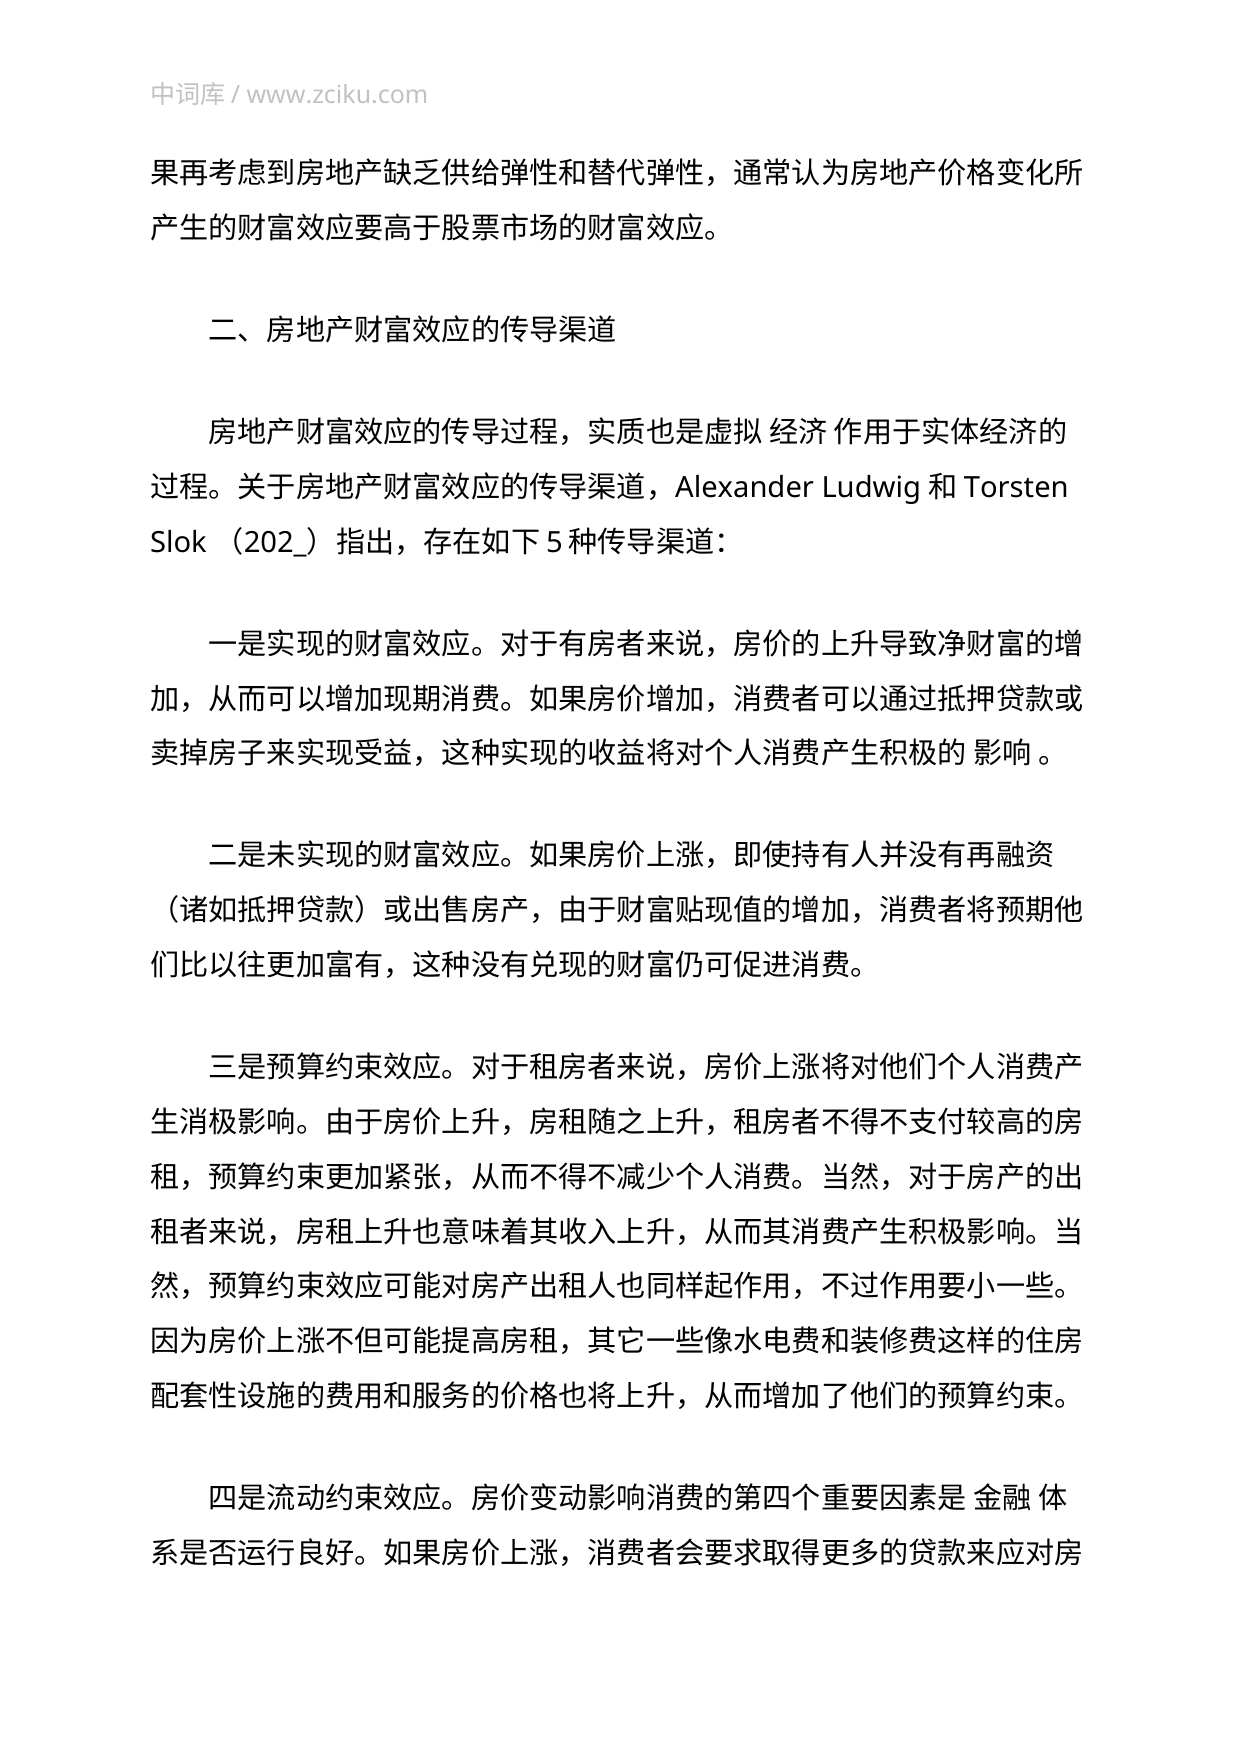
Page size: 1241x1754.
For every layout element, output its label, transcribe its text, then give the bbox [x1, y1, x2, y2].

text 二是未实现的财富效应。如果房价上涨，即使持有人并没有再融资（诸如抵押贷款）或出售房产，由于财富贴现值的增加，消费者将预期他们比以往更加富有，这种没有兑现的财富仍可促进消费。 [150, 832, 1090, 984]
text 三是预算约束效应。对于租房者来说，房价上涨将对他们个人消费产生消极影响。由于房价上升，房租随之上升，租房者不得不支付较高的房租，预算约束更加紧张，从而不得不减少个人消费。当然，对于房产的出租者来说，房租上升也意味着其收入上升，从而其消费产生积极影响。当然，预算约束效应可能对房产出租人也同样起作用，不过作用要小一些。因为房价上涨不但可能提高房租，其它一些像水电费和装修费这样的住房配套性设施的费用和服务的价格也将上升，从而增加了他们的预算约束。 [150, 1043, 1090, 1415]
text 一是实现的财富效应。对于有房者来说，房价的上升导致净财富的增加，从而可以增加现期消费。如果房价增加，消费者可以通过抵押贷款或卖掉房子来实现受益，这种实现的收益将对个人消费产生积极的 影响 。 [150, 620, 1090, 772]
text 房地产财富效应的传导过程，实质也是虚拟 经济 作用于实体经济的过程。关于房地产财富效应的传导渠道，Alexander Ludwig 和Torsten Slok （202_）指出，存在如下5种传导渠道： [150, 408, 1090, 561]
text 二、房地产财富效应的传导渠道 [150, 307, 1090, 349]
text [150, 1474, 1090, 1572]
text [150, 150, 1090, 247]
